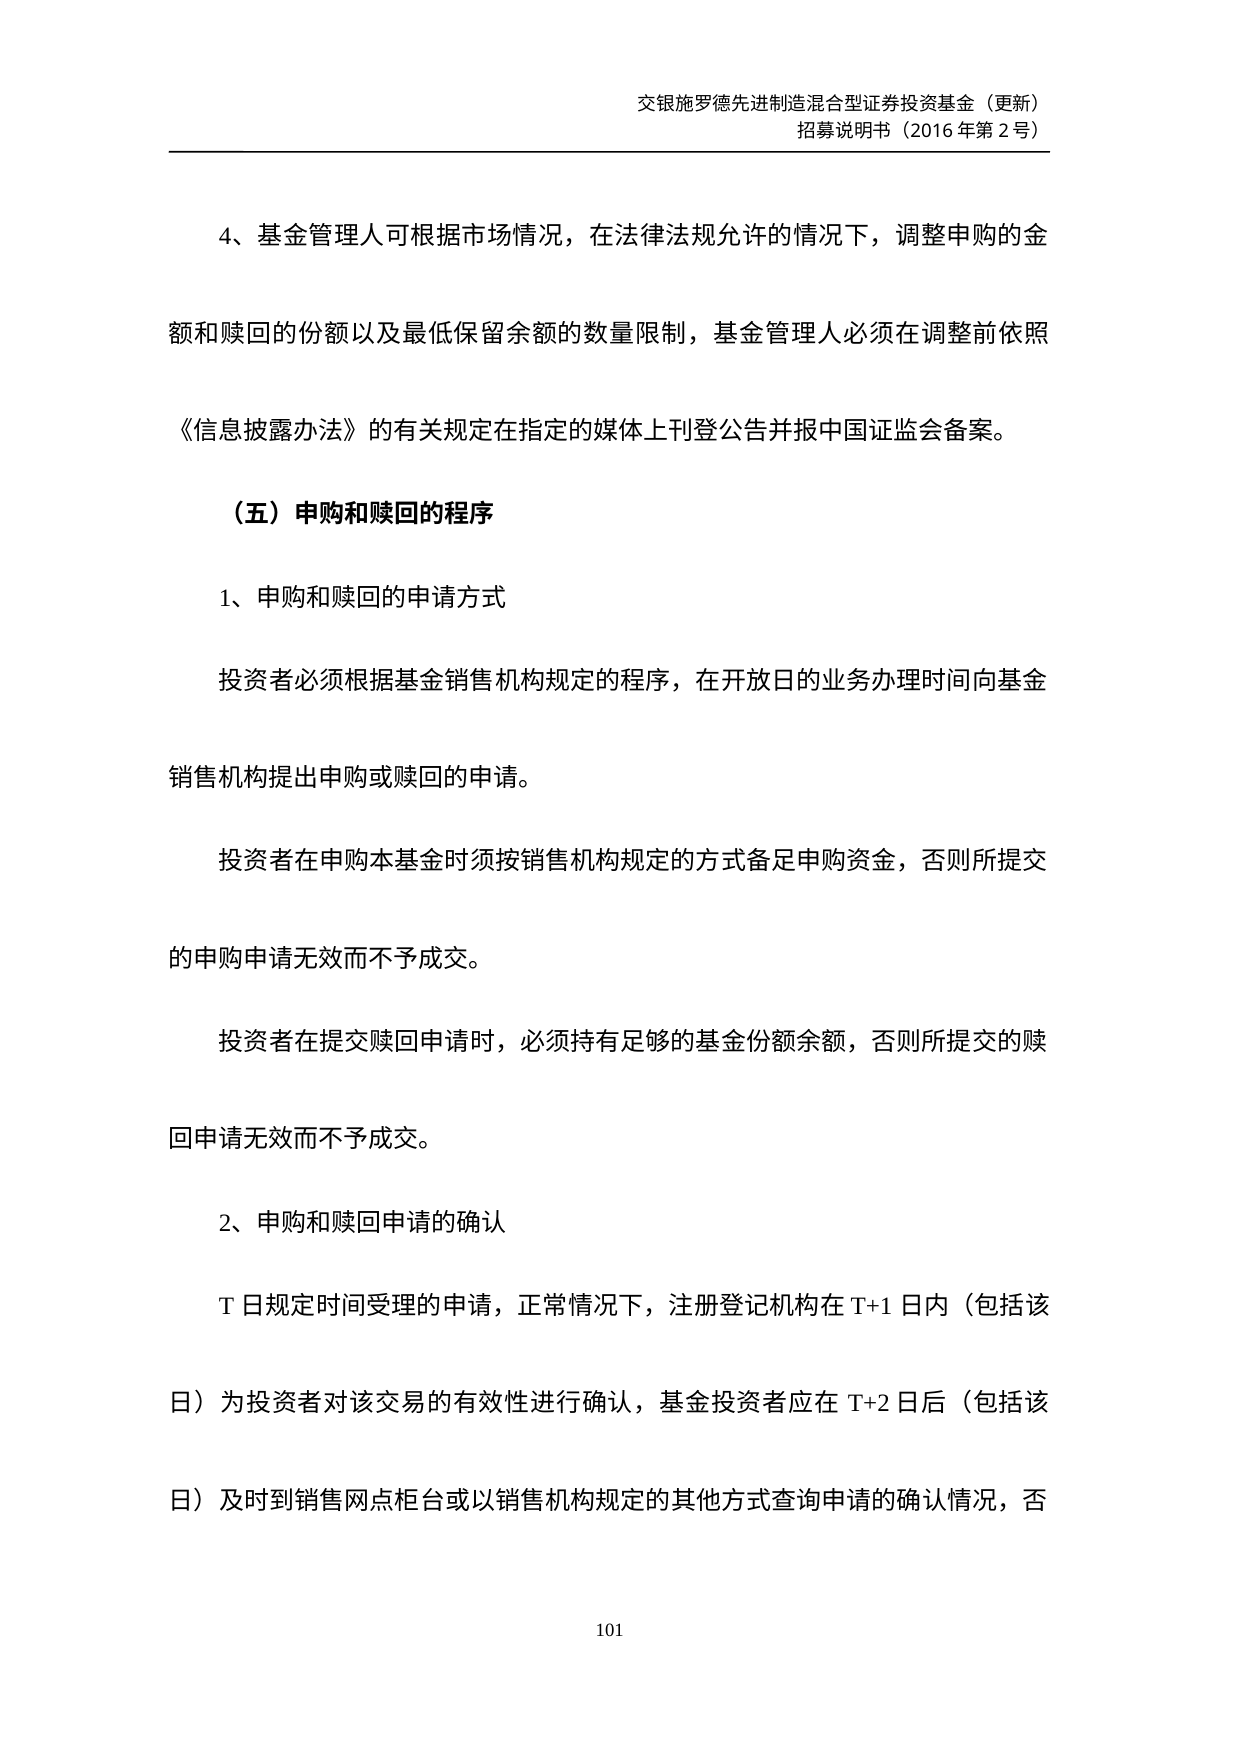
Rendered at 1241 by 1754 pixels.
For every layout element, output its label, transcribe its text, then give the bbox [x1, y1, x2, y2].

text 4、基金管理人可根据市场情况，在法律法规允许的情况下，调整申购的金额和赎回的份额以及最低保留余额的数量限制，基金管理人必须在调整前依照《信息披露办法》的有关规定在指定的媒体上刊登公告并报中国证监会备案。 [169, 201, 1050, 461]
text 1、申购和赎回的申请方式 [169, 563, 1050, 628]
text 2、申购和赎回申请的确认 [169, 1188, 1050, 1253]
text 投资者在提交赎回申请时，必须持有足够的基金份额余额，否则所提交的赎回申请无效而不予成交。 [169, 1007, 1050, 1169]
text 投资者在申购本基金时须按销售机构规定的方式备足申购资金，否则所提交的申购申请无效而不予成交。 [169, 826, 1050, 989]
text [169, 1271, 1050, 1531]
text （五）申购和赎回的程序 [169, 479, 1050, 544]
text 投资者必须根据基金销售机构规定的程序，在开放日的业务办理时间向基金销售机构提出申购或赎回的申请。 [169, 646, 1050, 808]
